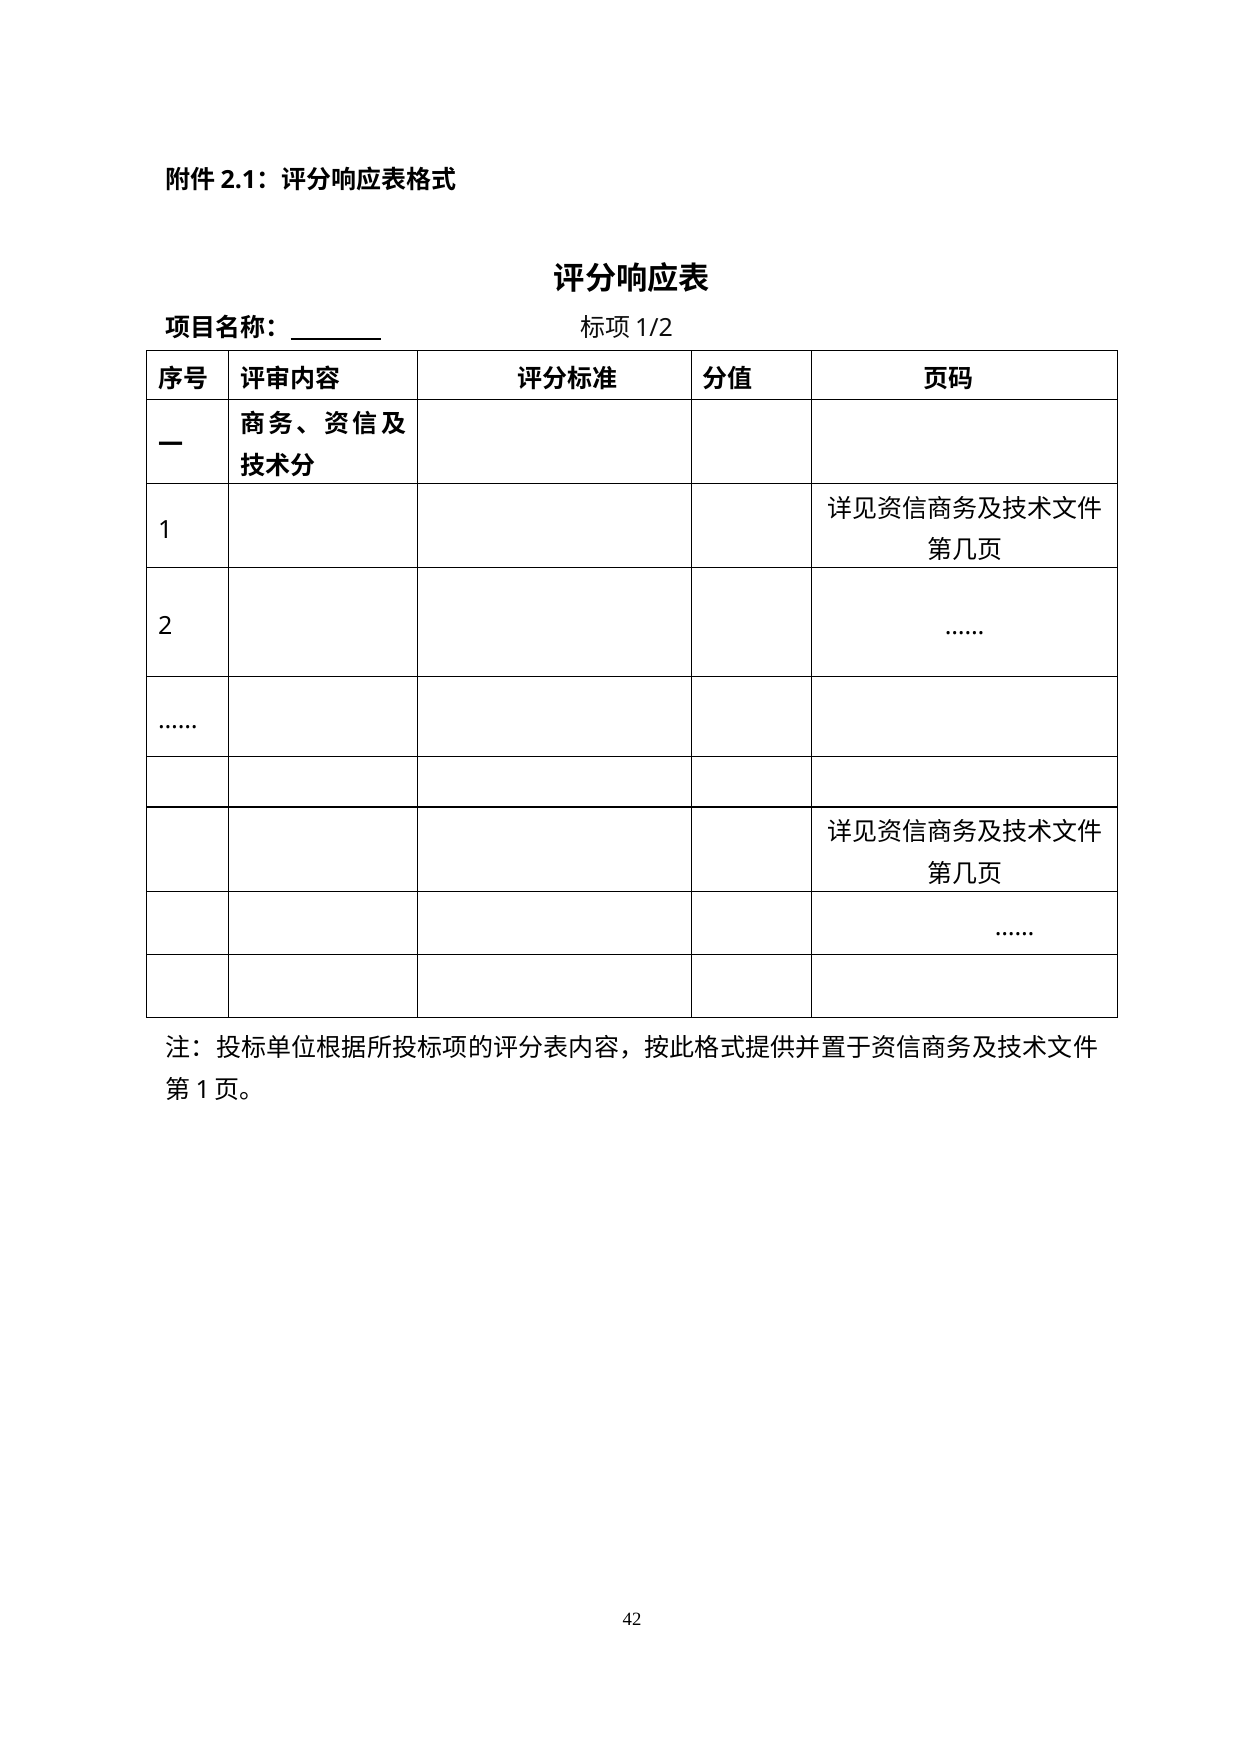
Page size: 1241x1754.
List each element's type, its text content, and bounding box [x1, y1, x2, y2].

table_header 评审内容 [229, 351, 417, 398]
table_cell [418, 484, 691, 567]
table_cell [418, 757, 691, 806]
table_cell [418, 955, 691, 1017]
table_cell 详见资信商务及技术文件第几页 [812, 808, 1117, 891]
table_cell [229, 568, 417, 676]
table_header 序号 [147, 351, 228, 398]
table_cell …… [812, 568, 1117, 676]
table_cell [812, 400, 1117, 483]
table_header 分值 [692, 351, 811, 398]
table_cell [692, 892, 811, 954]
text 附件2.1：评分响应表格式 [165, 155, 1098, 197]
table_cell [692, 955, 811, 1017]
table_cell [418, 808, 691, 891]
table_cell [147, 955, 228, 1017]
table_cell [692, 400, 811, 483]
table_cell [812, 677, 1117, 756]
table_cell [692, 484, 811, 567]
table_cell [229, 808, 417, 891]
table_cell …… [812, 892, 1117, 954]
table_cell [147, 808, 228, 891]
table_cell [229, 892, 417, 954]
table_cell [692, 677, 811, 756]
table_cell [418, 568, 691, 676]
table_cell [229, 955, 417, 1017]
table_cell 商务、资信及技术分 [229, 400, 417, 483]
table_cell [418, 400, 691, 483]
table_cell …… [147, 677, 228, 756]
table_cell [147, 757, 228, 806]
table_cell [812, 757, 1117, 806]
table_header 页码 [812, 351, 1117, 398]
table_cell 一 [147, 400, 228, 483]
table_cell [692, 808, 811, 891]
table_cell [692, 568, 811, 676]
table_cell [418, 677, 691, 756]
table_header 评分标准 [418, 351, 691, 398]
table_cell 2 [147, 568, 228, 676]
table_cell [229, 677, 417, 756]
table_cell 1 [147, 484, 228, 567]
text 评分响应表 [165, 256, 1098, 298]
table_cell [147, 892, 228, 954]
text 项目名称： 标项1/2 [165, 303, 1098, 345]
table_cell [229, 484, 417, 567]
table_cell [812, 955, 1117, 1017]
table_cell 详见资信商务及技术文件第几页 [812, 484, 1117, 567]
table_cell [418, 892, 691, 954]
table_cell [229, 757, 417, 806]
table_cell [692, 757, 811, 806]
text 注：投标单位根据所投标项的评分表内容，按此格式提供并置于资信商务及技术文件第1页。 [165, 1023, 1098, 1106]
